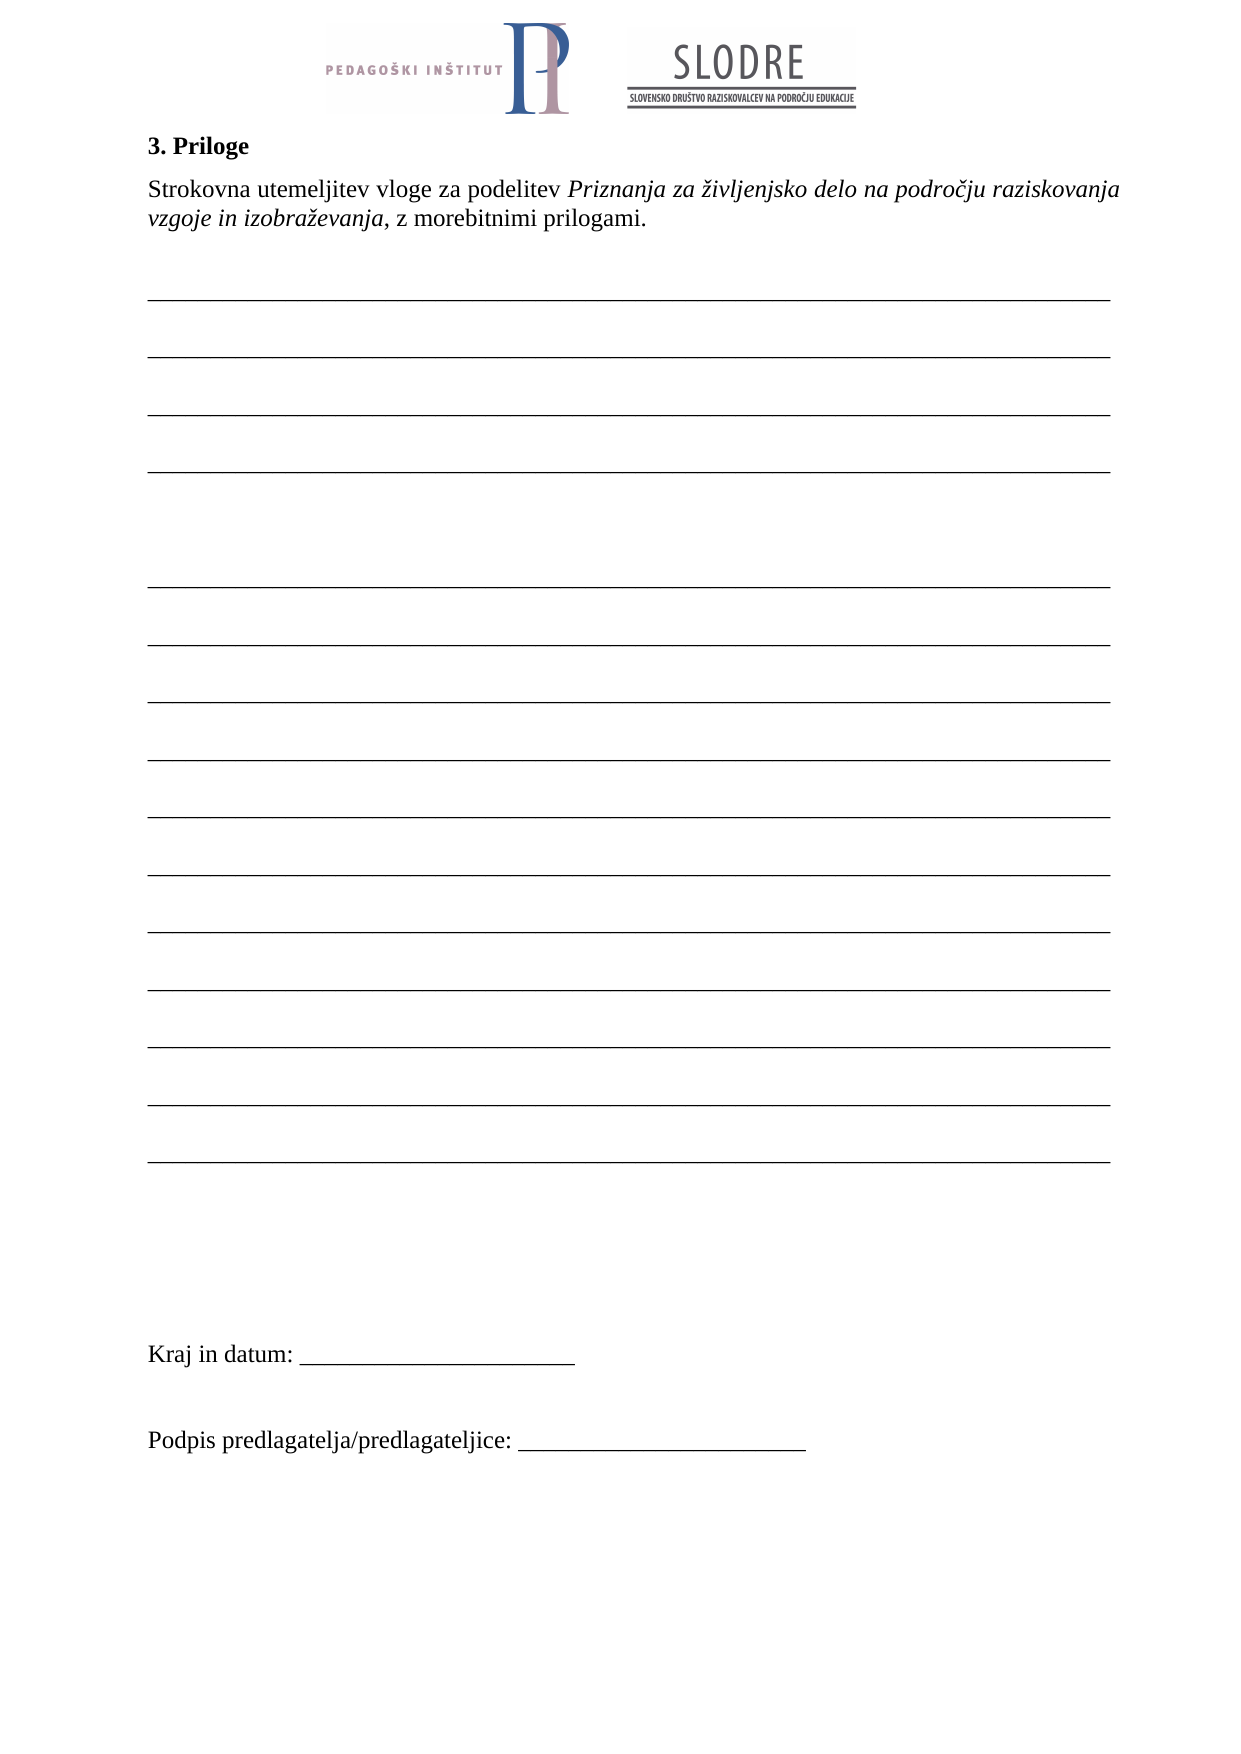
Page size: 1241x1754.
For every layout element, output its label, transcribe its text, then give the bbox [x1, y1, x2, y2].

text _____________________________________________________________________________ [148, 620, 1123, 649]
text _____________________________________________________________________________ [148, 907, 1123, 936]
text Kraj in datum: ______________________ [148, 1339, 1123, 1367]
text _____________________________________________________________________________ [148, 1080, 1123, 1109]
picture [627, 27, 857, 114]
text _____________________________________________________________________________ [148, 562, 1123, 591]
text _____________________________________________________________________________ [148, 390, 1123, 419]
text _____________________________________________________________________________ [148, 447, 1123, 476]
text Strokovna utemeljitev vloge za podelitev Priznanja za življenjsko delo na področju raziskovanja vzgoje in izobraževanja, z morebitnimi prilogami. [148, 174, 1123, 232]
text Podpis predlagatelja/predlagateljice: _______________________ [148, 1425, 1123, 1454]
text _____________________________________________________________________________ [148, 850, 1123, 879]
text _____________________________________________________________________________ [148, 792, 1123, 821]
text _____________________________________________________________________________ [148, 965, 1123, 994]
picture [326, 23, 569, 114]
text _____________________________________________________________________________ [148, 735, 1123, 764]
text _____________________________________________________________________________ [148, 275, 1123, 304]
text 3. Priloge [148, 131, 1123, 160]
text _____________________________________________________________________________ [148, 677, 1123, 706]
text _____________________________________________________________________________ [148, 1022, 1123, 1051]
text _____________________________________________________________________________ [148, 1137, 1123, 1166]
text _____________________________________________________________________________ [148, 332, 1123, 361]
